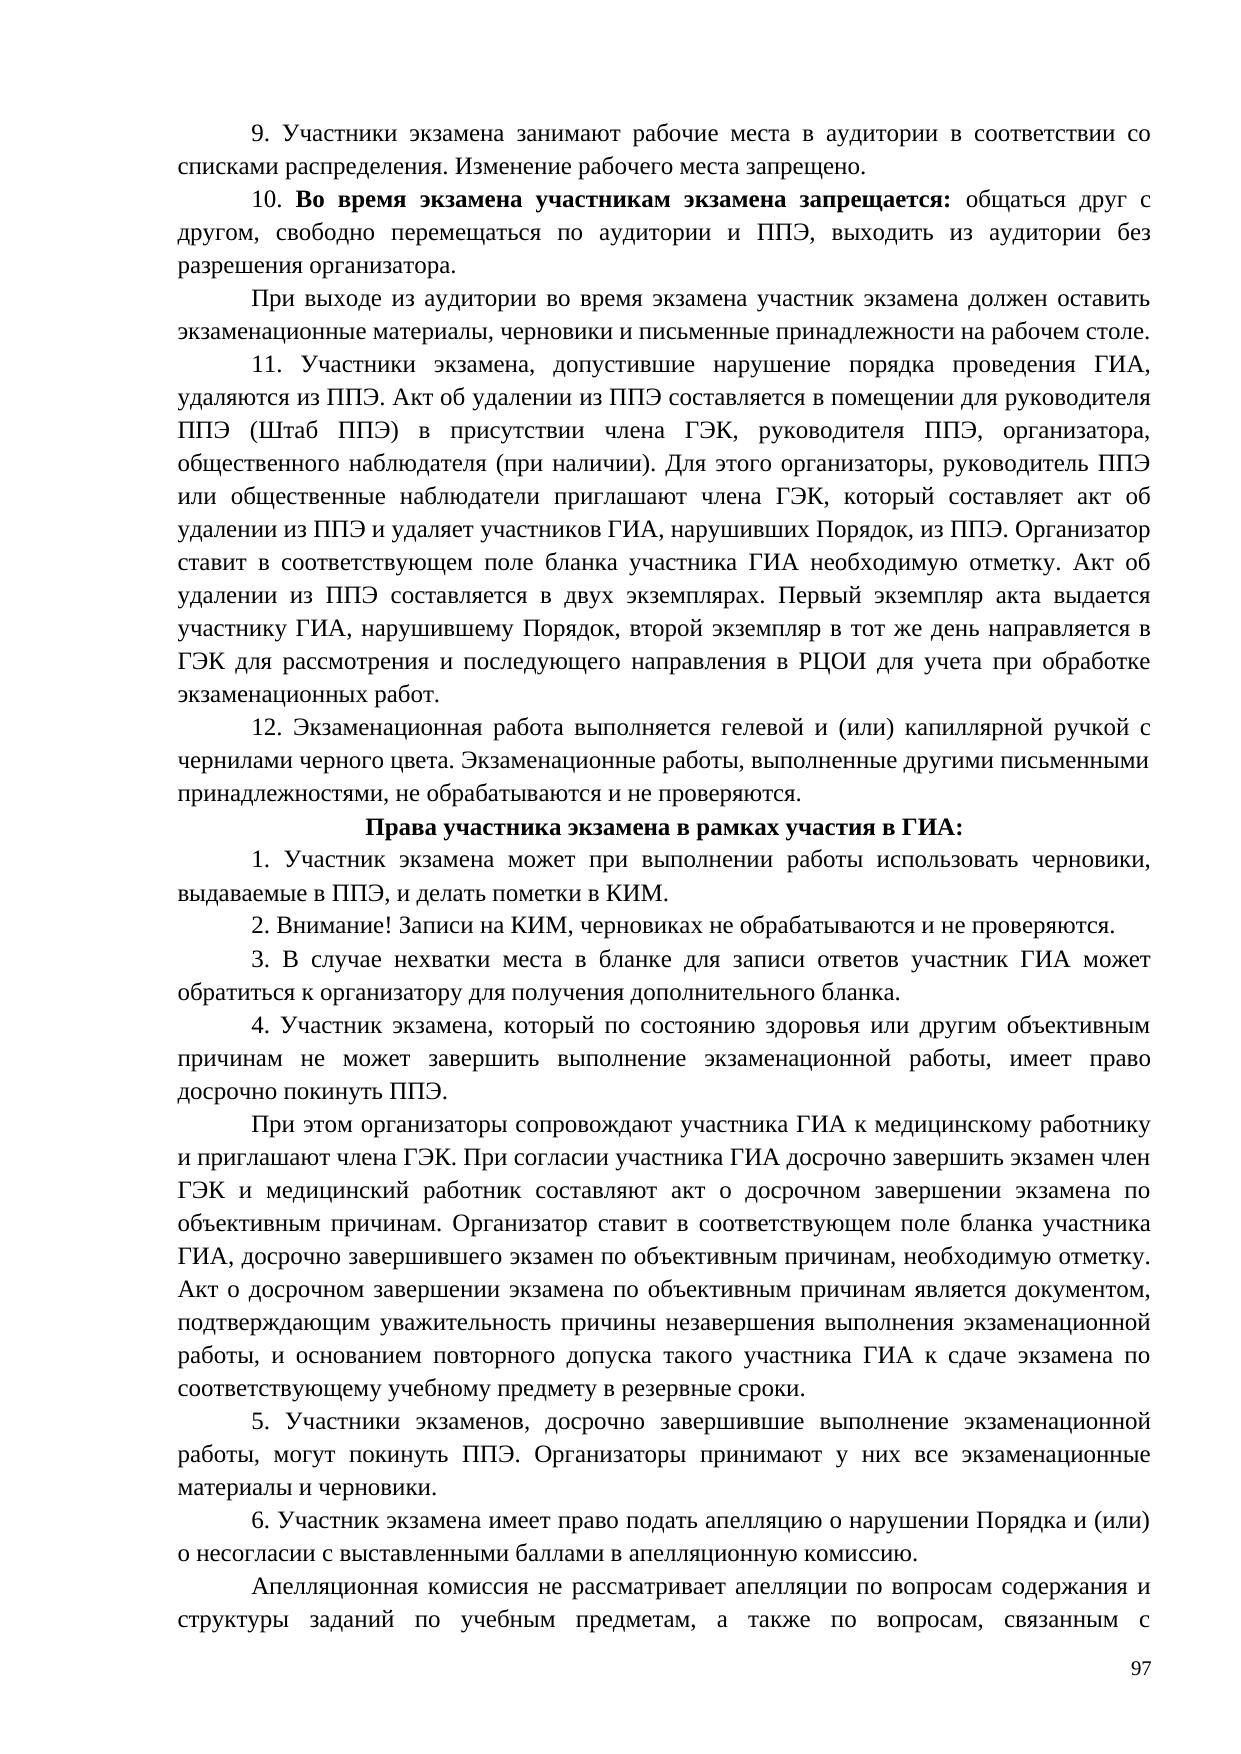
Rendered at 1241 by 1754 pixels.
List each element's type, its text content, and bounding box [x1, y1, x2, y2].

text 3. В случае нехватки места в бланке для записи ответов участник ГИА может обратиться к организатору для получения дополнительного бланка. [177, 944, 1152, 1005]
text 1. Участник экзамена может при выполнении работы использовать черновики, выдаваемые в ППЭ, и делать пометки в КИМ. [177, 844, 1152, 906]
text Права участника экзамена в рамках участия в ГИА: [177, 812, 1152, 840]
text При выходе из аудитории во время экзамена участник экзамена должен оставить экзаменационные материалы, черновики и письменные принадлежности на рабочем столе. [177, 283, 1152, 345]
text 5. Участники экзаменов, досрочно завершившие выполнение экзаменационной работы, могут покинуть ППЭ. Организаторы принимают у них все экзаменационные материалы и черновики. [177, 1406, 1152, 1501]
text принадлежностями, не обрабатываются и не проверяются. [177, 778, 1152, 807]
text При этом организаторы сопровождают участника ГИА к медицинскому работнику и приглашают члена ГЭК. При согласии участника ГИА досрочно завершить экзамен член ГЭК и медицинский работник составляют акт о досрочном завершении экзамена по объективным причинам. Организатор ставит в соответствующем поле бланка участника ГИА, досрочно завершившего экзамен по объективным причинам, необходимую отметку. Акт о досрочном завершении экзамена по объективным причинам является документом, подтверждающим уважительность причины незавершения выполнения экзаменационной работы, и основанием повторного допуска такого участника ГИА к сдаче экзамена по соответствующему учебному предмету в резервные сроки. [177, 1109, 1152, 1402]
text 10. Во время экзамена участникам экзамена запрещается: общаться друг с другом, свободно перемещаться по аудитории и ППЭ, выходить из аудитории без разрешения организатора. [177, 184, 1152, 279]
text 4. Участник экзамена, который по состоянию здоровья или другим объективным причинам не может завершить выполнение экзаменационной работы, имеет право досрочно покинуть ППЭ. [177, 1010, 1152, 1104]
text 2. Внимание! Записи на КИМ, черновиках не обрабатываются и не проверяются. [177, 911, 1152, 939]
text 11. Участники экзамена, допустившие нарушение порядка проведения ГИА, удаляются из ППЭ. Акт об удалении из ППЭ составляется в помещении для руководителя ППЭ (Штаб ППЭ) в присутствии члена ГЭК, руководителя ППЭ, организатора, общественного наблюдателя (при наличии). Для этого организаторы, руководитель ППЭ или общественные наблюдатели приглашают члена ГЭК, который составляет акт об удалении из ППЭ и удаляет участников ГИА, нарушивших Порядок, из ППЭ. Организатор ставит в соответствующем поле бланка участника ГИА необходимую отметку. Акт об удалении из ППЭ составляется в двух экземплярах. Первый экземпляр акта выдается участнику ГИА, нарушившему Порядок, второй экземпляр в тот же день направляется в ГЭК для рассмотрения и последующего направления в РЦОИ для учета при обработке экзаменационных работ. [177, 349, 1152, 708]
text 9. Участники экзамена занимают рабочие места в аудитории в соответствии со списками распределения. Изменение рабочего места запрещено. [177, 118, 1152, 180]
text 12. Экзаменационная работа выполняется гелевой и (или) капиллярной ручкой с чернилами черного цвета. Экзаменационные работы, выполненные другими письменными [177, 712, 1152, 774]
text 6. Участник экзамена имеет право подать апелляцию о нарушении Порядка и (или) о несогласии с выставленными баллами в апелляционную комиссию. [177, 1505, 1152, 1567]
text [177, 1571, 1152, 1633]
